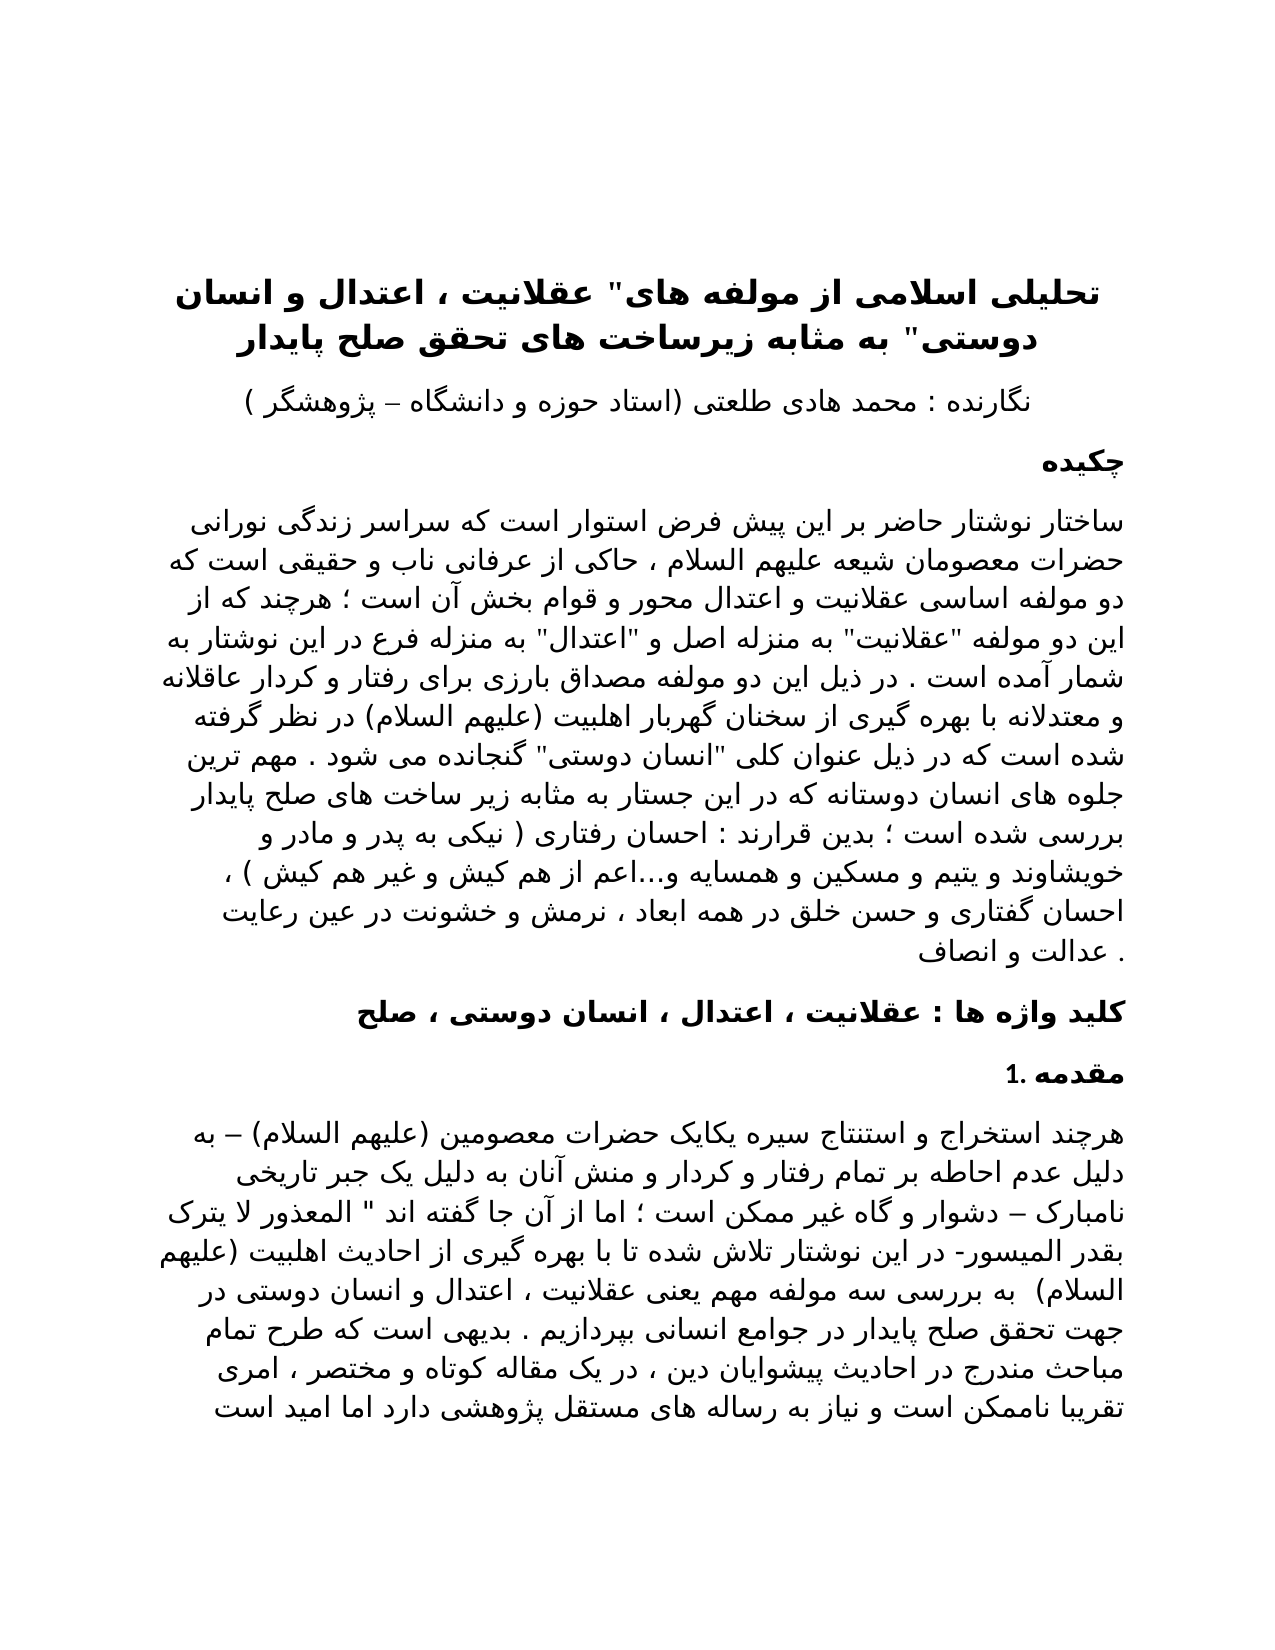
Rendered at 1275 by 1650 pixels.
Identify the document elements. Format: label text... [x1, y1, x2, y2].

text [150, 1117, 1125, 1424]
text تحلیلی اسلامی از مولفه های" عقلانیت ، اعتدال و انسان دوستی" به مثابه زیرساخت های تحقق صلح پایدار [150, 273, 1125, 357]
text 1. مقدمه [150, 1055, 1125, 1090]
text نگارنده : محمد هادی طلعتی (استاد حوزه و دانشگاه – پژوهشگر ) [150, 384, 1125, 418]
text چکیده [150, 444, 1125, 478]
text کلید واژه ها : عقلانیت ، اعتدال ، انسان دوستی ، صلح [150, 995, 1125, 1029]
text ساختار نوشتار حاضر بر این پیش فرض استوار است که سراسر زندگی نورانی حضرات معصومان شیعه علیهم السلام ، حاکی از عرفانی ناب و حقیقی است که دو مولفه اساسی عقلانیت و اعتدال محور و قوام بخش آن است ؛ هرچند که از این دو مولفه "عقلانیت" به منزله اصل و "اعتدال" به منزله فرع در این نوشتار به شمار آمده است . در ذیل این دو مولفه مصداق بارزی برای رفتار و کردار عاقلانه و معتدلانه با بهره گیری از سخنان گهربار اهلبیت (علیهم السلام) در نظر گرفته شده است که در ذیل عنوان کلی "انسان دوستی" گنجانده می شود . مهم ترین جلوه های انسان دوستانه که در این جستار به مثابه زیر ساخت های صلح پایدار بررسی شده است ؛ بدین قرارند : احسان رفتاری ( نیکی به پدر و مادر و خویشاوند و یتیم و مسکین و همسایه و...اعم از هم کیش و غیر هم کیش ) ، احسان گفتاری و حسن خلق در همه ابعاد ، نرمش و خشونت در عین رعایت عدالت و انصاف . [150, 504, 1125, 969]
